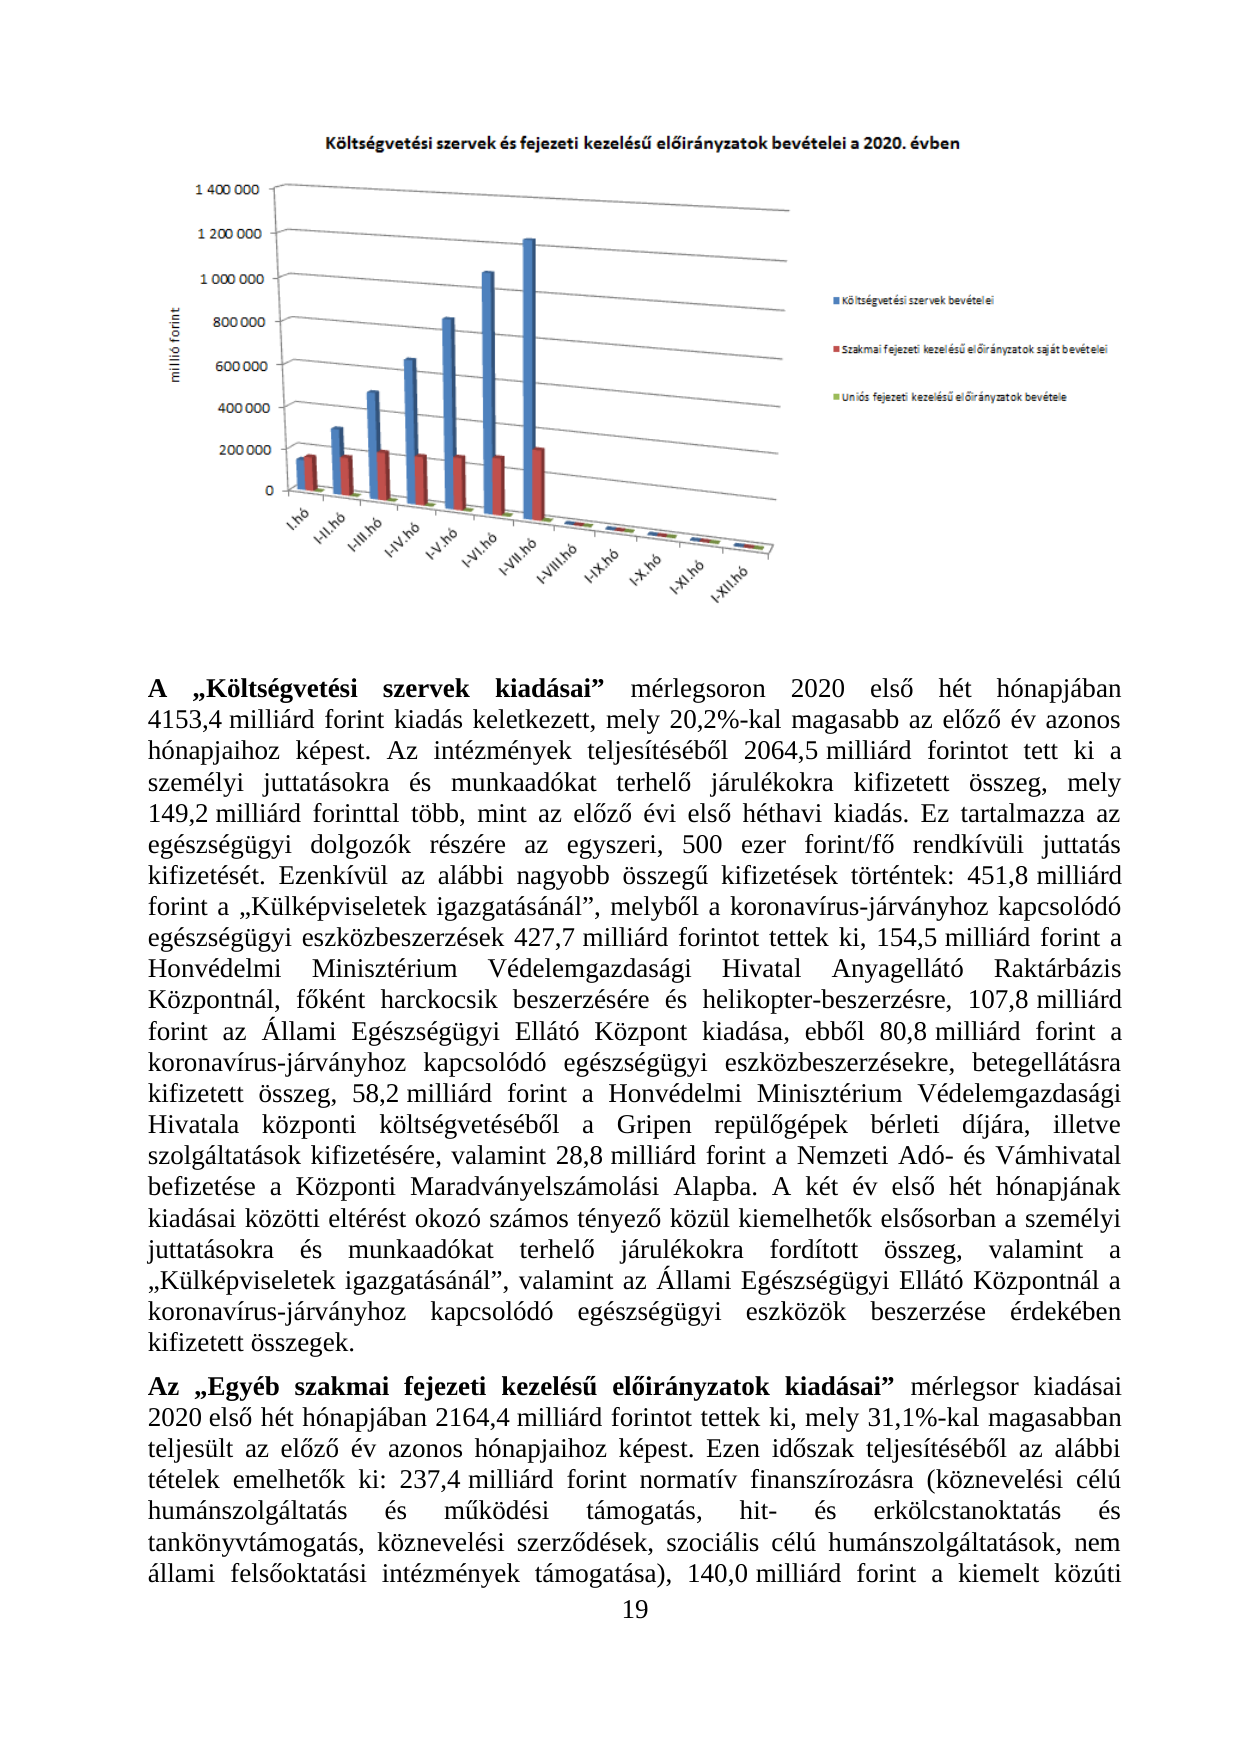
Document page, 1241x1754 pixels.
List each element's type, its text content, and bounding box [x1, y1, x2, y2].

picture [147, 118, 1123, 616]
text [148, 1370, 1122, 1588]
text A „Költségvetési szervek kiadásai” mérlegsoron 2020 első hét hónapjában 4153,4 milliárd forint kiadás keletkezett, mely 20,2%-kal magasabb az előző év azonos hónapjaihoz képest. Az intézmények teljesítéséből 2064,5 milliárd forintot tett ki a személyi juttatásokra és munkaadókat terhelő járulékokra kifizetett összeg, mely 149,2 milliárd forinttal több, mint az előző évi első héthavi kiadás. Ez tartalmazza az egészségügyi dolgozók részére az egyszeri, 500 ezer forint/fő rendkívüli juttatás kifizetését. Ezenkívül az alábbi nagyobb összegű kifizetések történtek: 451,8 milliárd forint a „Külképviseletek igazgatásánál”, melyből a koronavírus-járványhoz kapcsolódó egészségügyi eszközbeszerzések 427,7 milliárd forintot tettek ki, 154,5 milliárd forint a Honvédelmi Minisztérium Védelemgazdasági Hivatal Anyagellátó Raktárbázis Központnál, főként harckocsik beszerzésére és helikopter-beszerzésre, 107,8 milliárd forint az Állami Egészségügyi Ellátó Központ kiadása, ebből 80,8 milliárd forint a koronavírus-járványhoz kapcsolódó egészségügyi eszközbeszerzésekre, betegellátásra kifizetett összeg, 58,2 milliárd forint a Honvédelmi Minisztérium Védelemgazdasági Hivatala központi költségvetéséből a Gripen repülőgépek bérleti díjára, illetve szolgáltatások kifizetésére, valamint 28,8 milliárd forint a Nemzeti Adó- és Vámhivatal befizetése a Központi Maradványelszámolási Alapba. A két év első hét hónapjának kiadásai közötti eltérést okozó számos tényező közül kiemelhetők elsősorban a személyi juttatásokra és munkaadókat terhelő járulékokra fordított összeg, valamint a „Külképviseletek igazgatásánál”, valamint az Állami Egészségügyi Ellátó Központnál a koronavírus-járványhoz kapcsolódó egészségügyi eszközök beszerzése érdekében kifizetett összegek. [148, 672, 1122, 1357]
